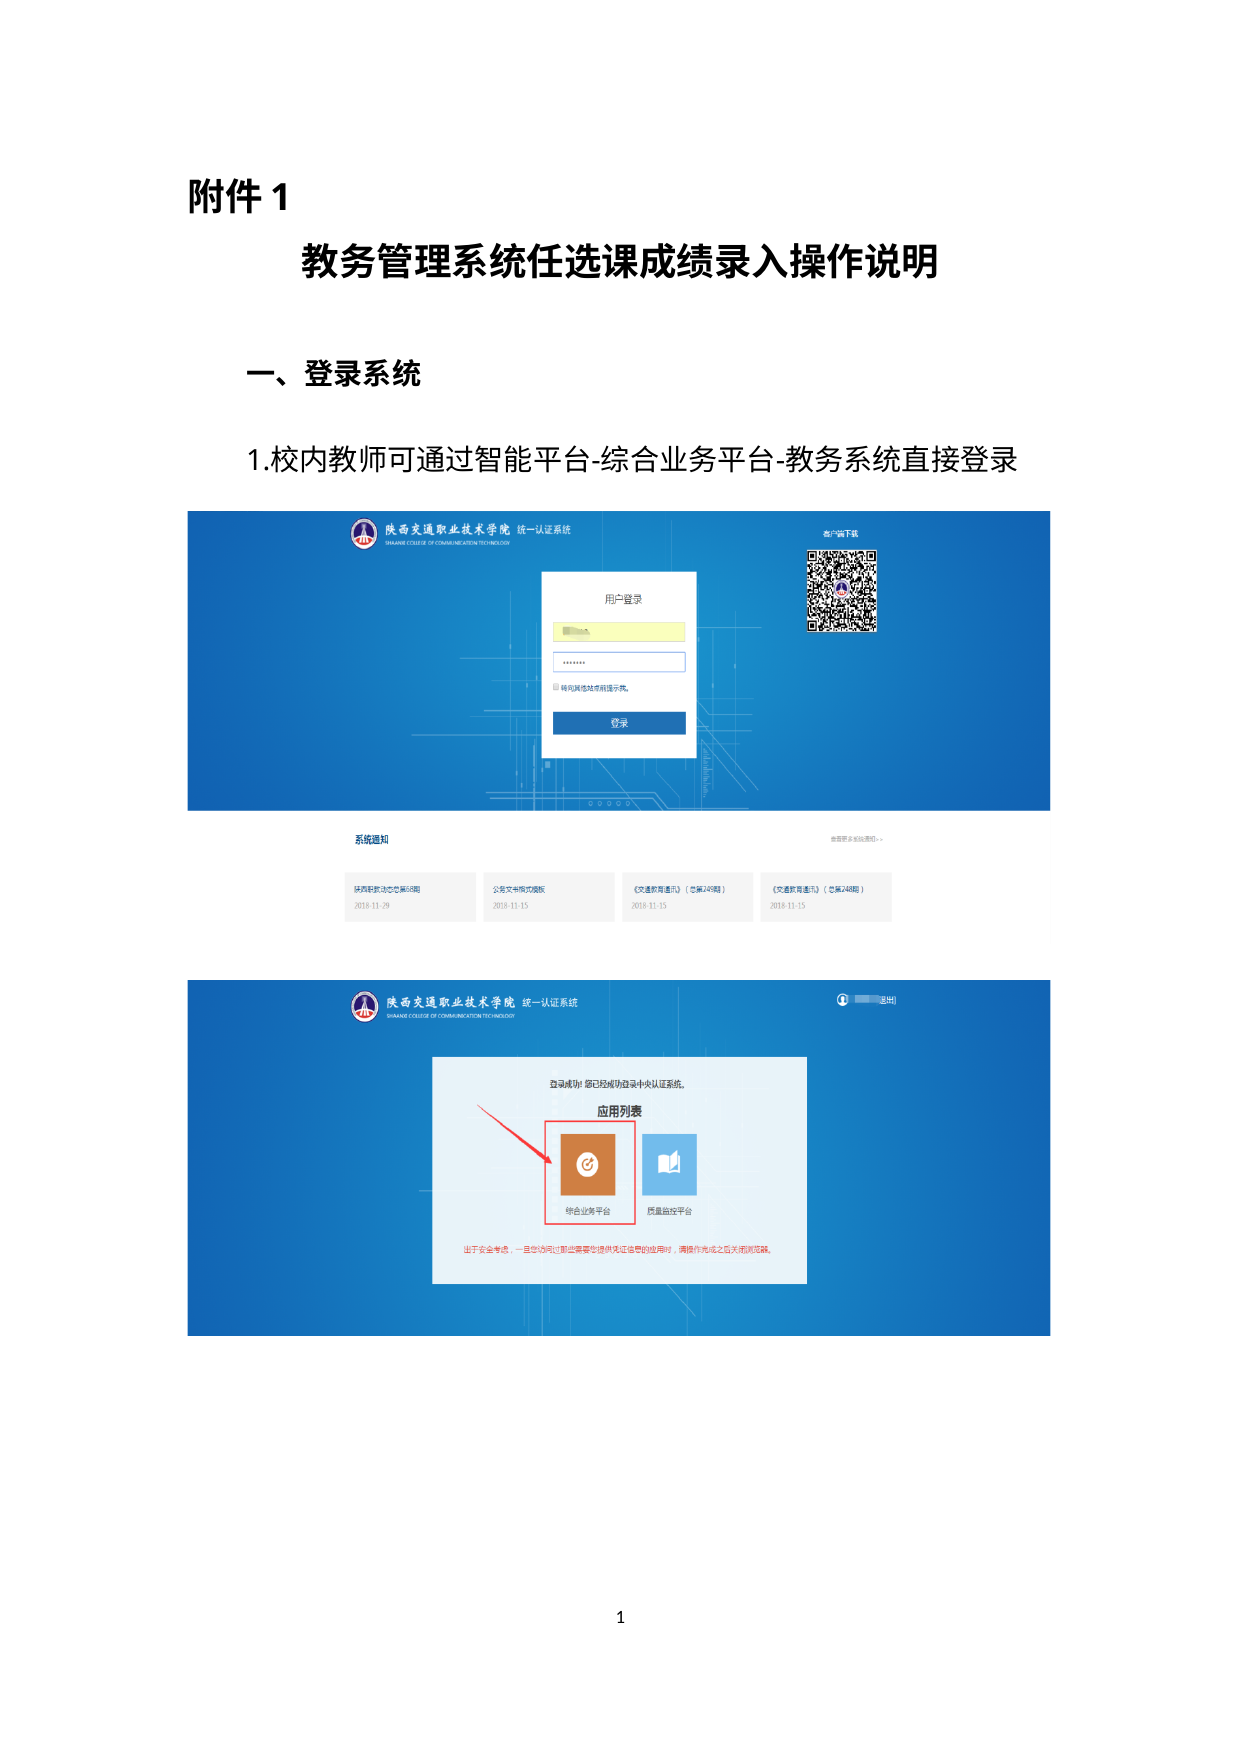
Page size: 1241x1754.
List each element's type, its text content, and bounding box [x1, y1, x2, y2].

text 教务管理系统任选课成绩录入操作说明 [187, 227, 1053, 292]
picture [187, 980, 1051, 1336]
text 1.校内教师可通过智能平台-综合业务平台-教务系统直接登录 [187, 426, 1053, 491]
text 附件1 [187, 162, 1053, 227]
picture [187, 511, 1051, 944]
text 一、登录系统 [187, 339, 1053, 404]
